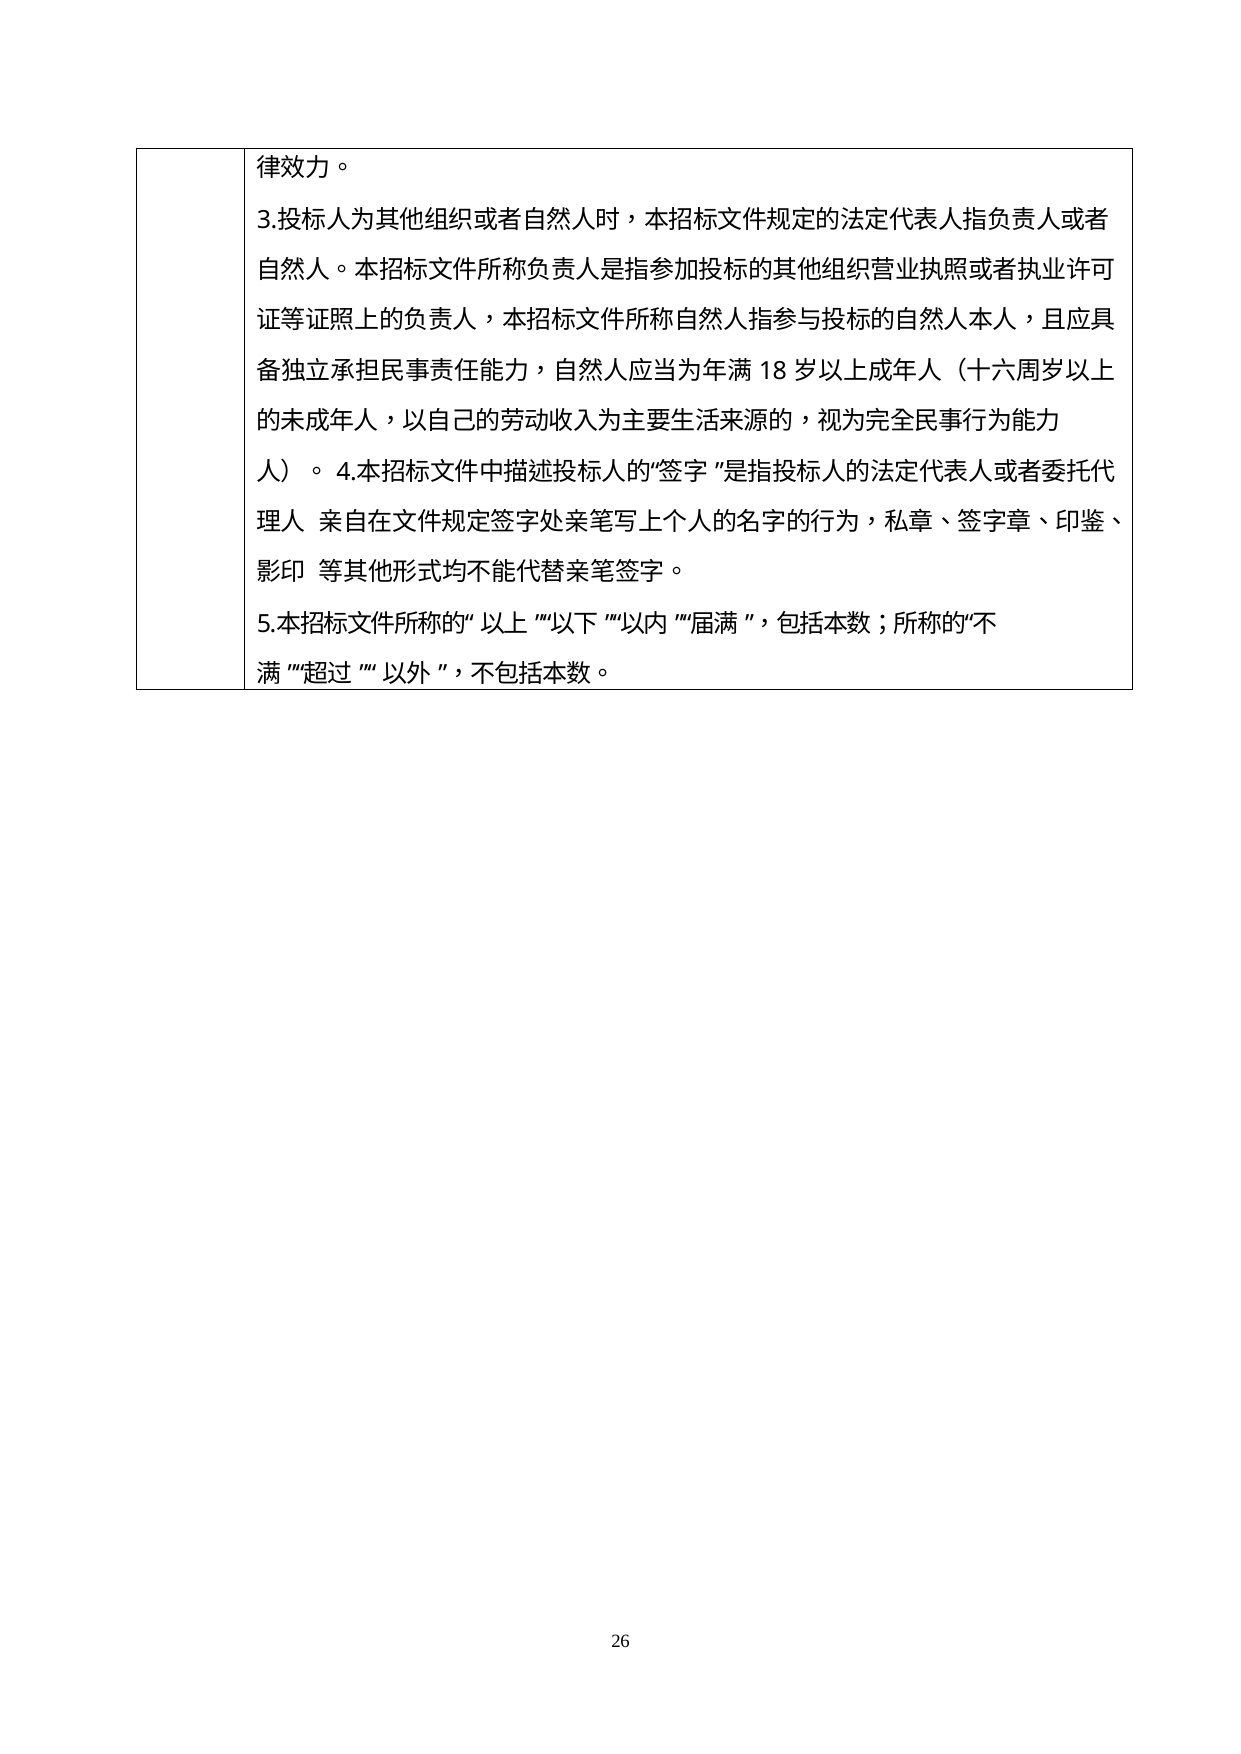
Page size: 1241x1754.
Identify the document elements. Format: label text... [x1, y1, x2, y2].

table_header [137, 149, 244, 688]
table_header 律效力。 3.投标人为其他组织或者自然人时，本招标文件规定的法定代表人指负责人或者 自然人。本招标文件所称负责人是指参加投标的其他组织营业执照或者执业许可 证等证照上的负责人，本招标文件所称自然人指参与投标的自然人本人，且应具 备独立承担民事责任能力，自然人应当为年满 18 岁以上成年人（十六周岁以上 的未成年人，以自己的劳动收入为主要生活来源的，视为完全民事行为能力人）。 4.本招标文件中描述投标人的“签字 ”是指投标人的法定代表人或者委托代理人 亲自在文件规定签字处亲笔写上个人的名字的行为，私章、签字章、印鉴、影印 等其他形式均不能代替亲笔签字。 5.本招标文件所称的“ 以上 ”“以下 ”“以内 ”“届满 ”，包括本数；所称的“不 满 ”“超过 ”“ 以外 ”，不包括本数。 [245, 149, 1132, 688]
